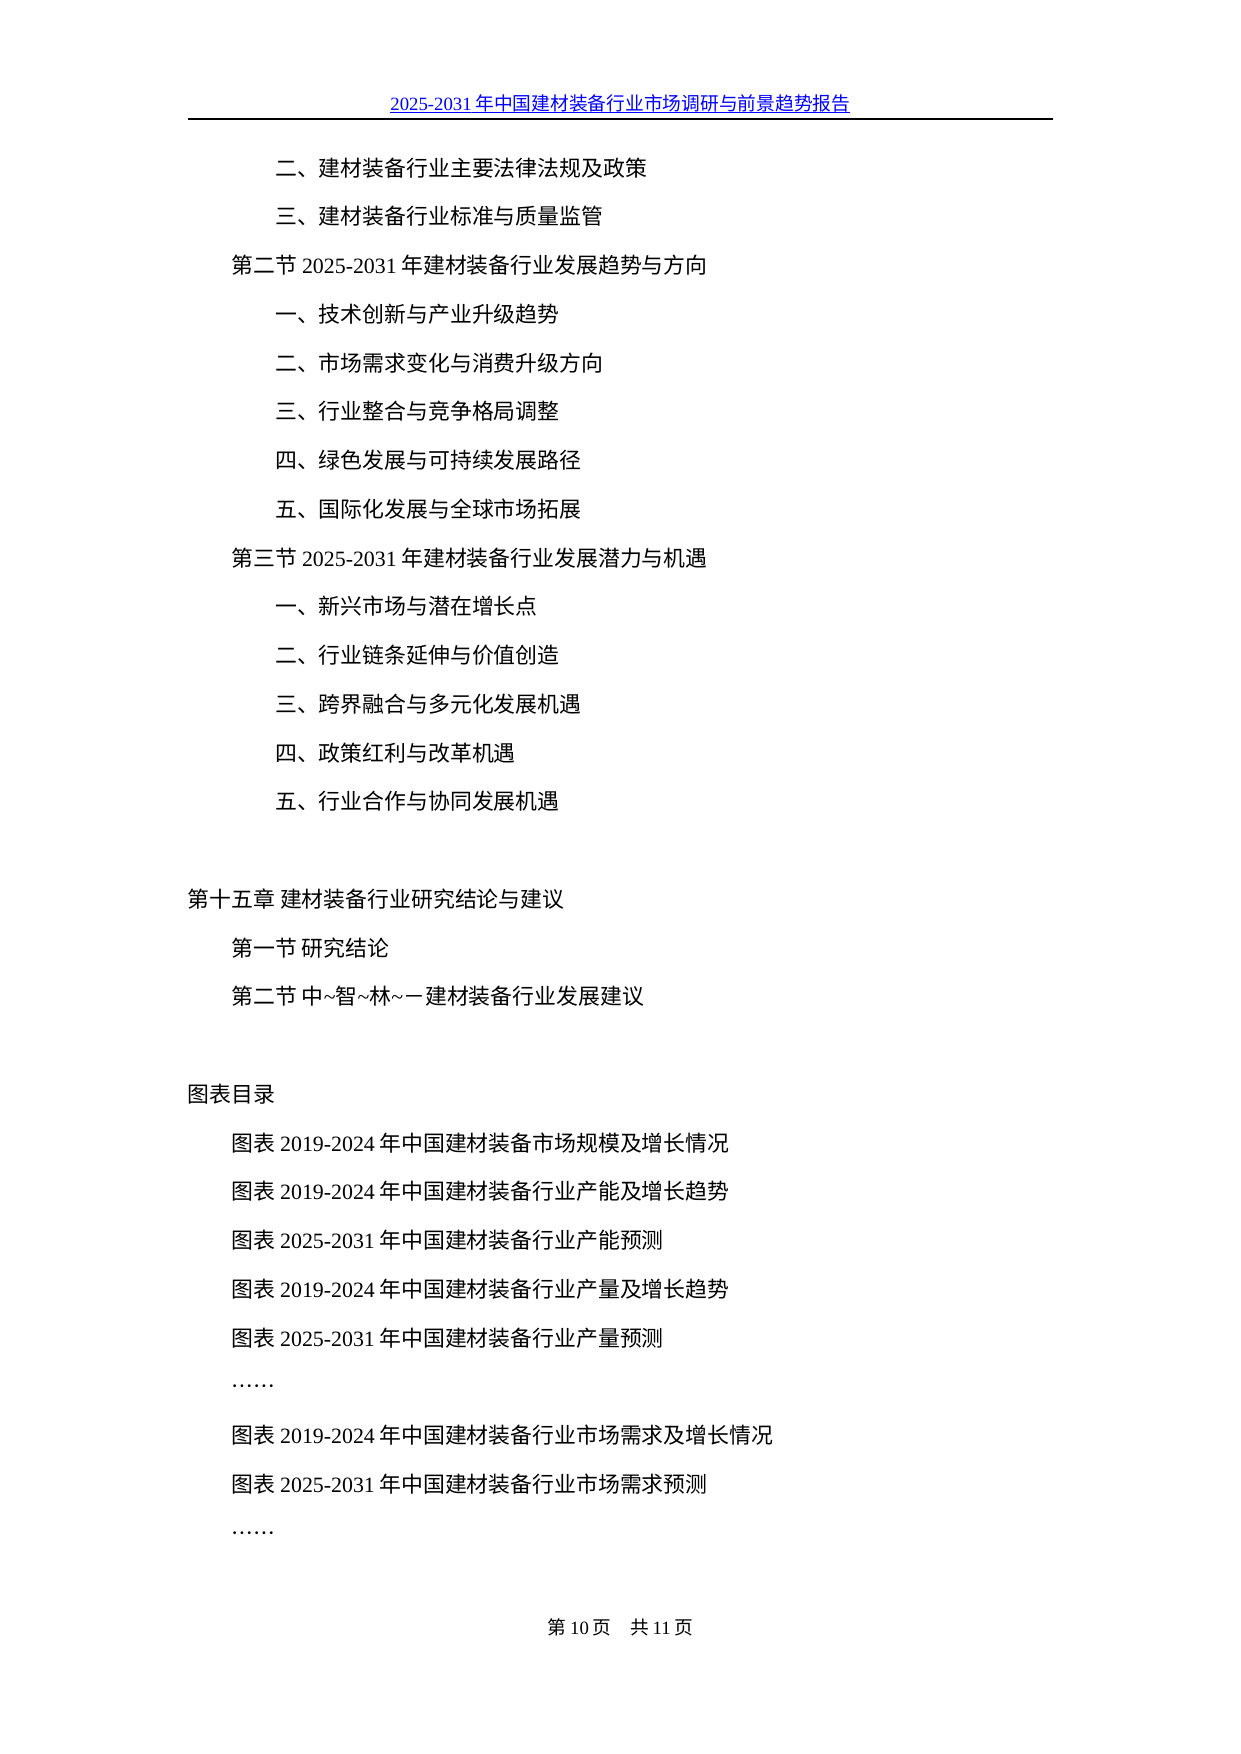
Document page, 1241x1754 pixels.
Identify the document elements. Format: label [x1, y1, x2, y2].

text [187, 150, 1053, 1548]
